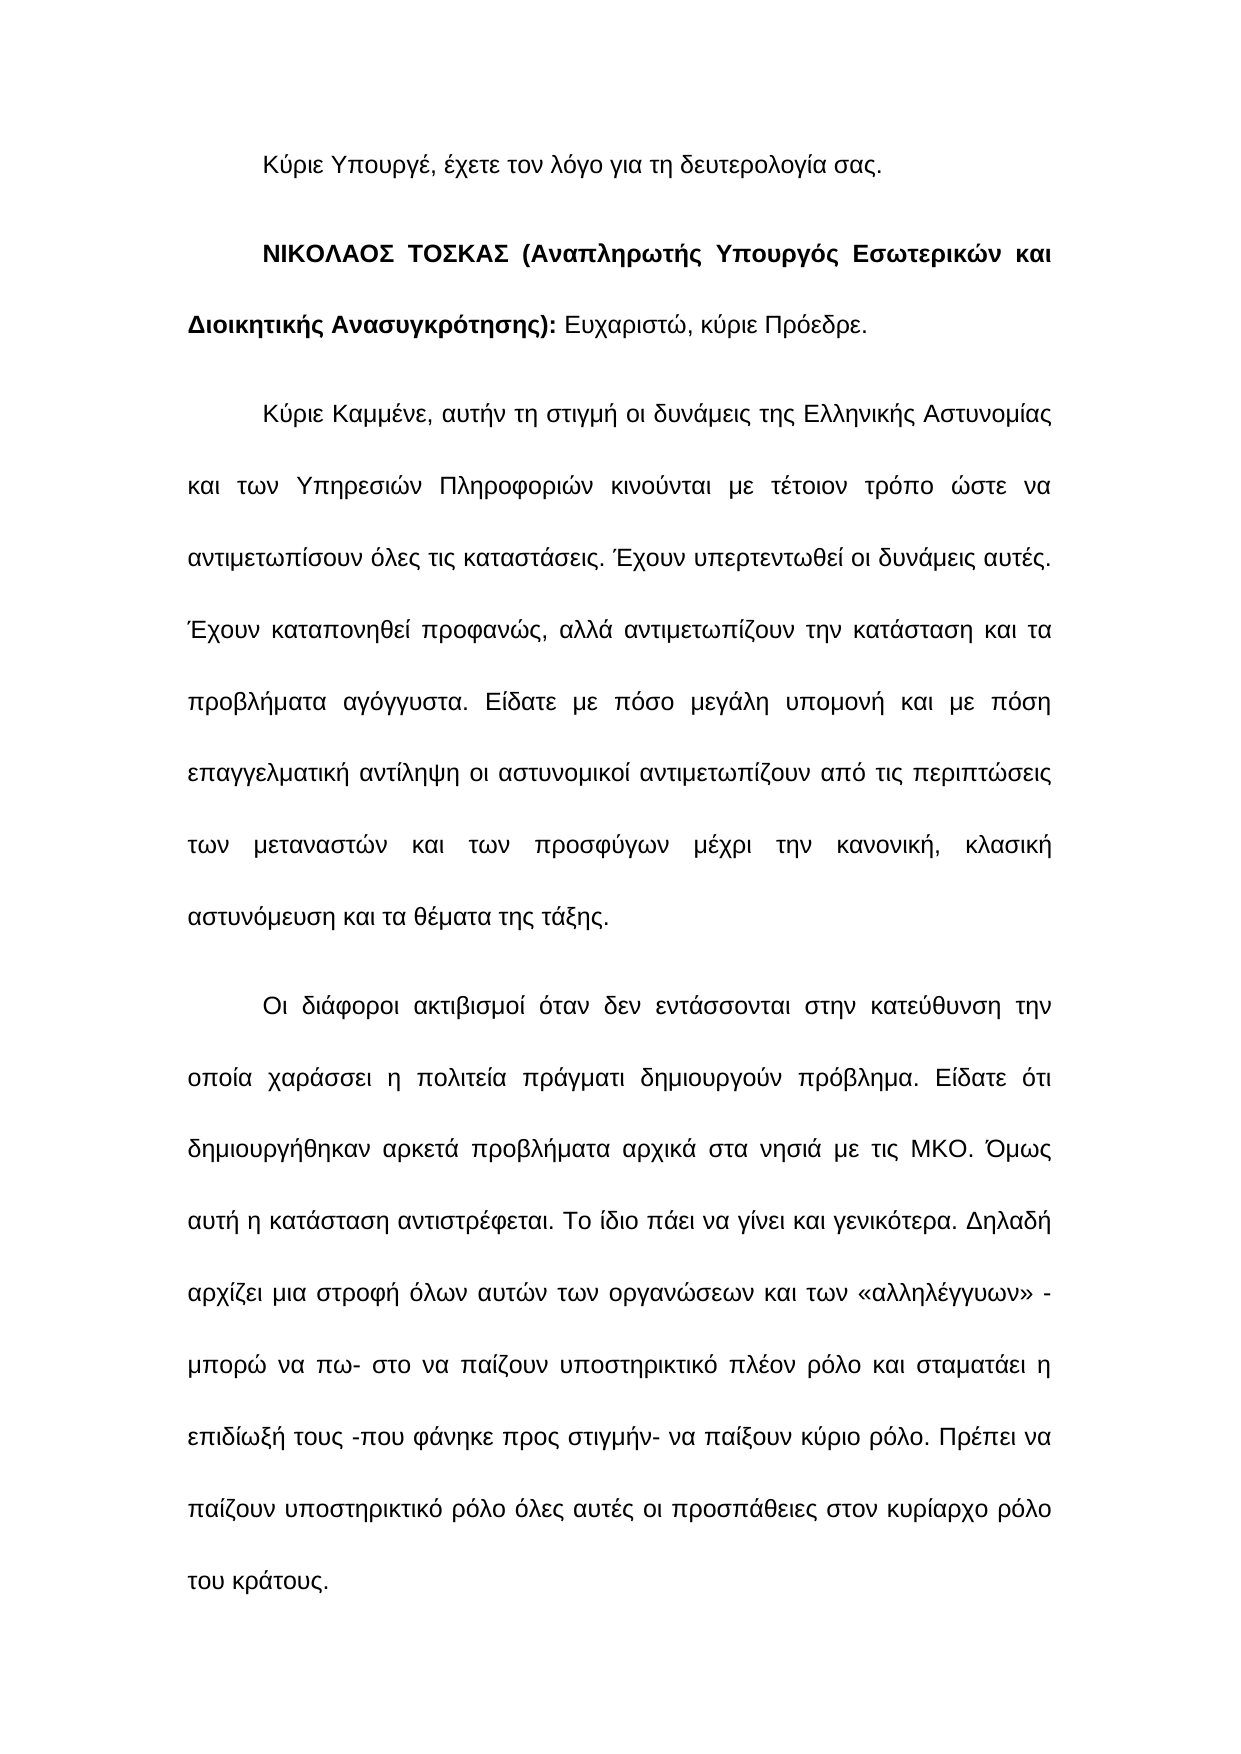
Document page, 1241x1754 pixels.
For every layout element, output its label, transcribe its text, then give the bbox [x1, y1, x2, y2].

text Οι διάφοροι ακτιβισμοί όταν δεν εντάσσονται στην κατεύθυνση την οποία χαράσσει η πολιτεία πράγματι δημιουργούν πρόβλημα. Είδατε ότι δημιουργήθηκαν αρκετά προβλήματα αρχικά στα νησιά με τις ΜΚΟ. Όμως αυτή η κατάσταση αντιστρέφεται. Το ίδιο πάει να γίνει και γενικότερα. Δηλαδή αρχίζει μια στροφή όλων αυτών των οργανώσεων και των «αλληλέγγυων» -μπορώ να πω- στο να παίζουν υποστηρικτικό πλέον ρόλο και σταματάει η επιδίωξή τους -που φάνηκε προς στιγμήν- να παίξουν κύριο ρόλο. Πρέπει να παίζουν υποστηρικτικό ρόλο όλες αυτές οι προσπάθειες στον κυρίαρχο ρόλο του κράτους. [187, 991, 1053, 1594]
text ΝΙΚΟΛΑΟΣ ΤΟΣΚΑΣ (Αναπληρωτής Υπουργός Εσωτερικών και Διοικητικής Ανασυγκρότησης): Ευχαριστώ, κύριε Πρόεδρε. [187, 238, 1053, 339]
text Κύριε Καμμένε, αυτήν τη στιγμή οι δυνάμεις της Ελληνικής Αστυνομίας και των Υπηρεσιών Πληροφοριών κινούνται με τέτοιον τρόπο ώστε να αντιμετωπίσουν όλες τις καταστάσεις. Έχουν υπερτεντωθεί οι δυνάμεις αυτές. Έχουν καταπονηθεί προφανώς, αλλά αντιμετωπίζουν την κατάσταση και τα προβλήματα αγόγγυστα. Είδατε με πόσο μεγάλη υπομονή και με πόση επαγγελματική αντίληψη οι αστυνομικοί αντιμετωπίζουν από τις περιπτώσεις των μεταναστών και των προσφύγων μέχρι την κανονική, κλασική αστυνόμευση και τα θέματα της τάξης. [187, 399, 1053, 931]
text Κύριε Υπουργέ, έχετε τον λόγο για τη δευτερολογία σας. [187, 150, 1053, 179]
